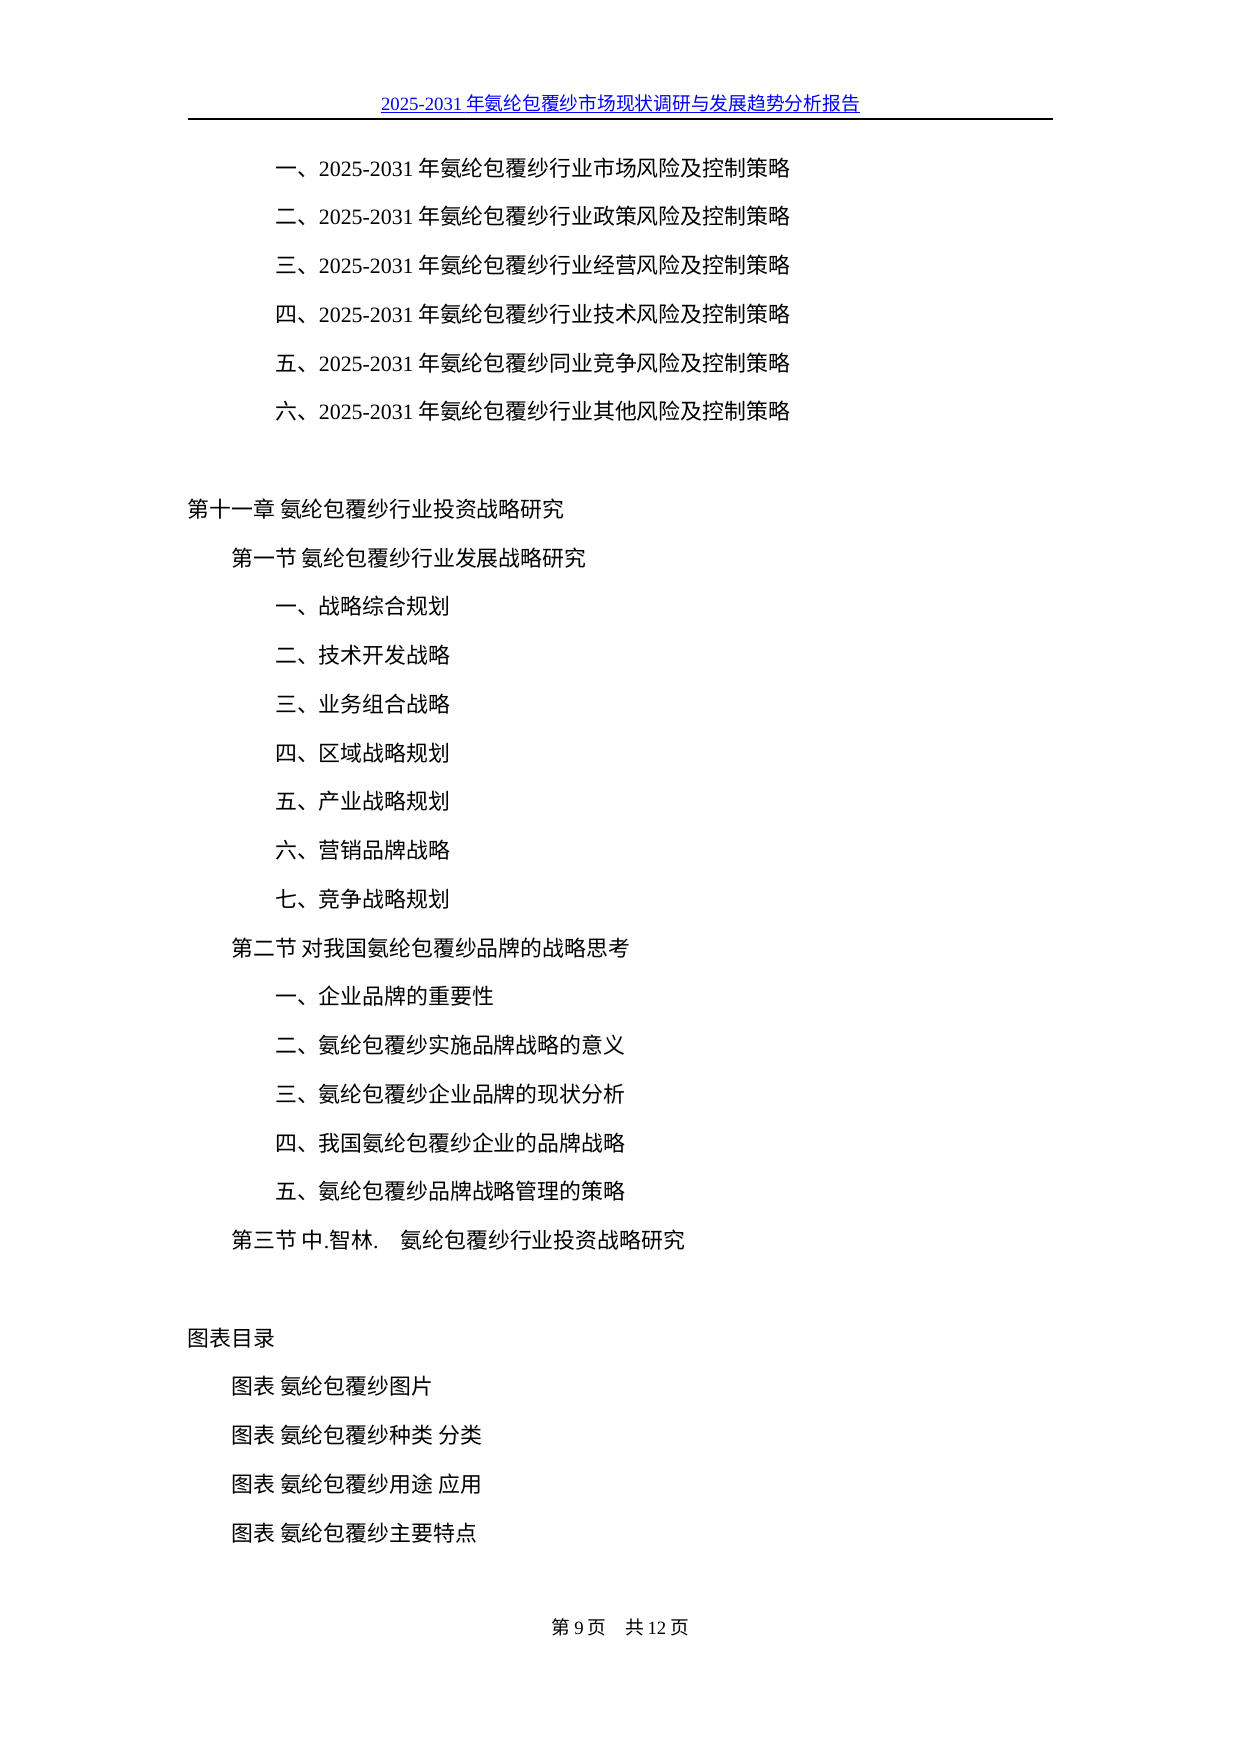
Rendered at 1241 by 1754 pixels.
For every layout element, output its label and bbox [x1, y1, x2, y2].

text [187, 150, 1053, 1548]
